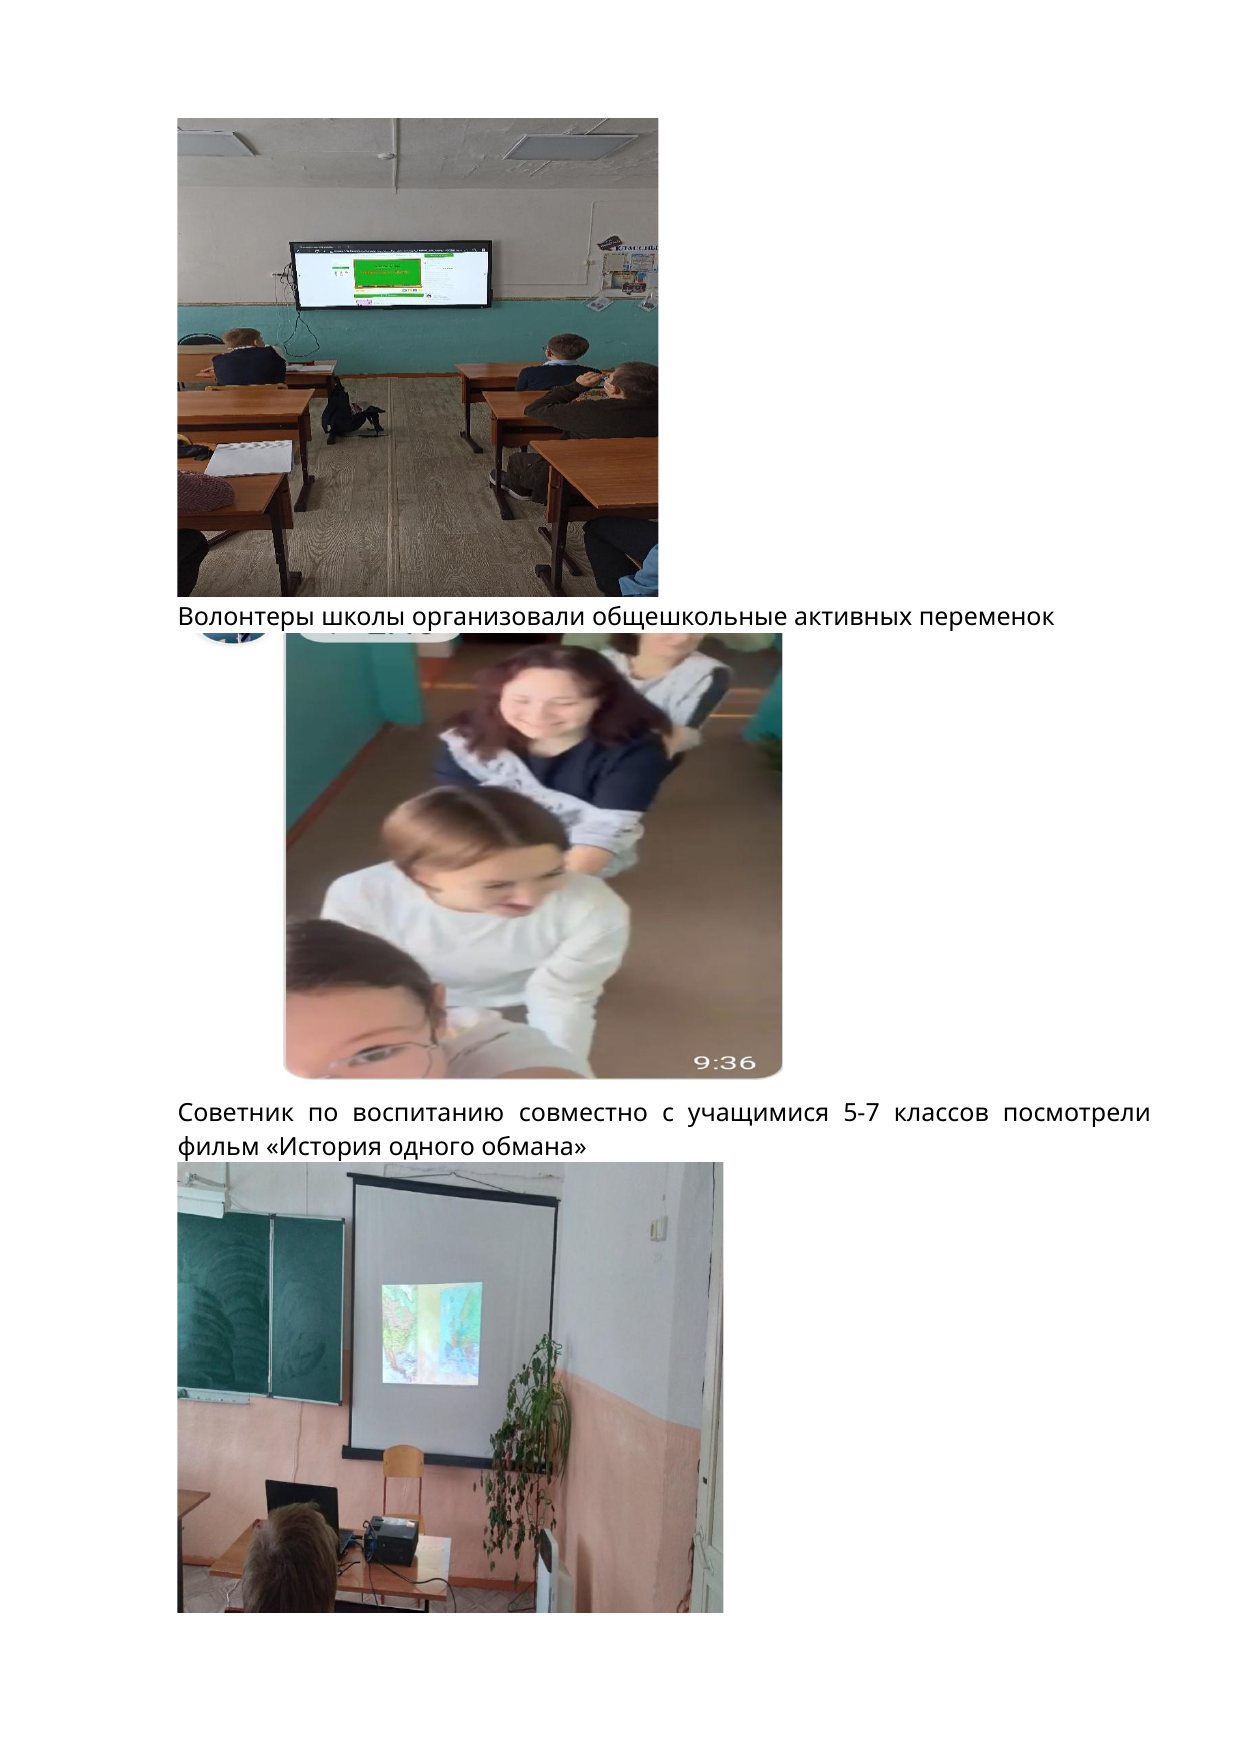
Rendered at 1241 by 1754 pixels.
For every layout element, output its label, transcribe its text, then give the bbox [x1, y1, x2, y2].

text Волонтеры школы организовали общешкольные активных переменок [177, 599, 1152, 633]
picture [177, 1162, 724, 1613]
picture [177, 118, 659, 597]
text Советник по воспитанию совместно с учащимися 5-7 классов посмотрели фильм «История одного обмана» [177, 1094, 1152, 1162]
picture [177, 633, 783, 1095]
